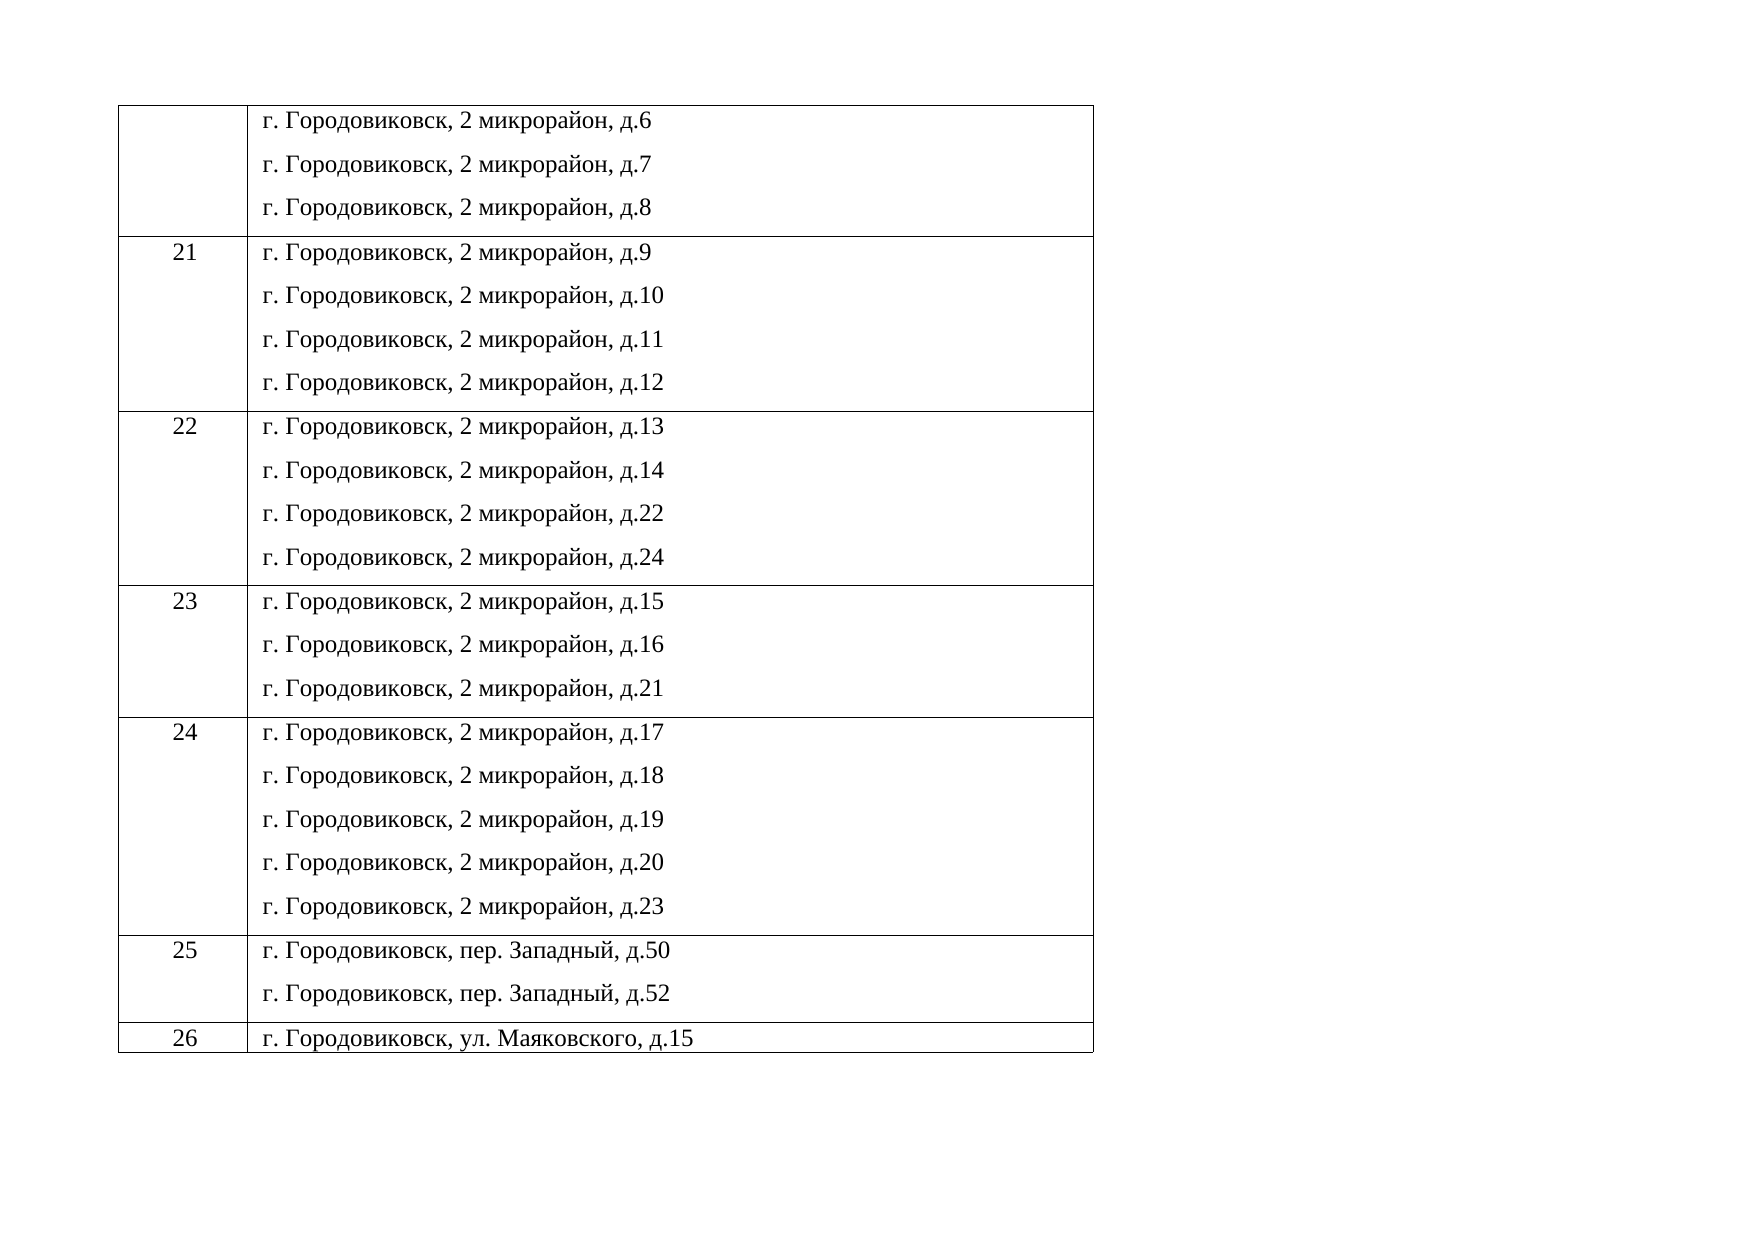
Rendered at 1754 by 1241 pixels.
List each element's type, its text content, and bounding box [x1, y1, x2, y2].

table_cell г. Городовиковск, 2 микрорайон, д.9 г. Городовиковск, 2 микрорайон, д.10 г. Городовиковск, 2 микрорайон, д.11 г. Городовиковск, 2 микрорайон, д.12 [248, 237, 1093, 411]
table_cell 23 [119, 586, 247, 717]
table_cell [248, 106, 1093, 236]
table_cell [248, 1023, 1093, 1052]
table_cell 21 [119, 237, 247, 411]
table_cell 24 [119, 718, 247, 934]
table_cell г. Городовиковск, 2 микрорайон, д.15 г. Городовиковск, 2 микрорайон, д.16 г. Городовиковск, 2 микрорайон, д.21 [248, 586, 1093, 717]
table_cell 22 [119, 412, 247, 585]
table_cell 25 [119, 936, 247, 1022]
table_cell г. Городовиковск, пер. Западный, д.50 г. Городовиковск, пер. Западный, д.52 [248, 936, 1093, 1022]
table_cell 20 [119, 106, 247, 236]
table_cell 26 [119, 1023, 247, 1052]
table_cell г. Городовиковск, 2 микрорайон, д.17 г. Городовиковск, 2 микрорайон, д.18 г. Городовиковск, 2 микрорайон, д.19 г. Городовиковск, 2 микрорайон, д.20 г. Городовиковск, 2 микрорайон, д.23 [248, 718, 1093, 934]
table_cell г. Городовиковск, 2 микрорайон, д.13 г. Городовиковск, 2 микрорайон, д.14 г. Городовиковск, 2 микрорайон, д.22 г. Городовиковск, 2 микрорайон, д.24 [248, 412, 1093, 585]
